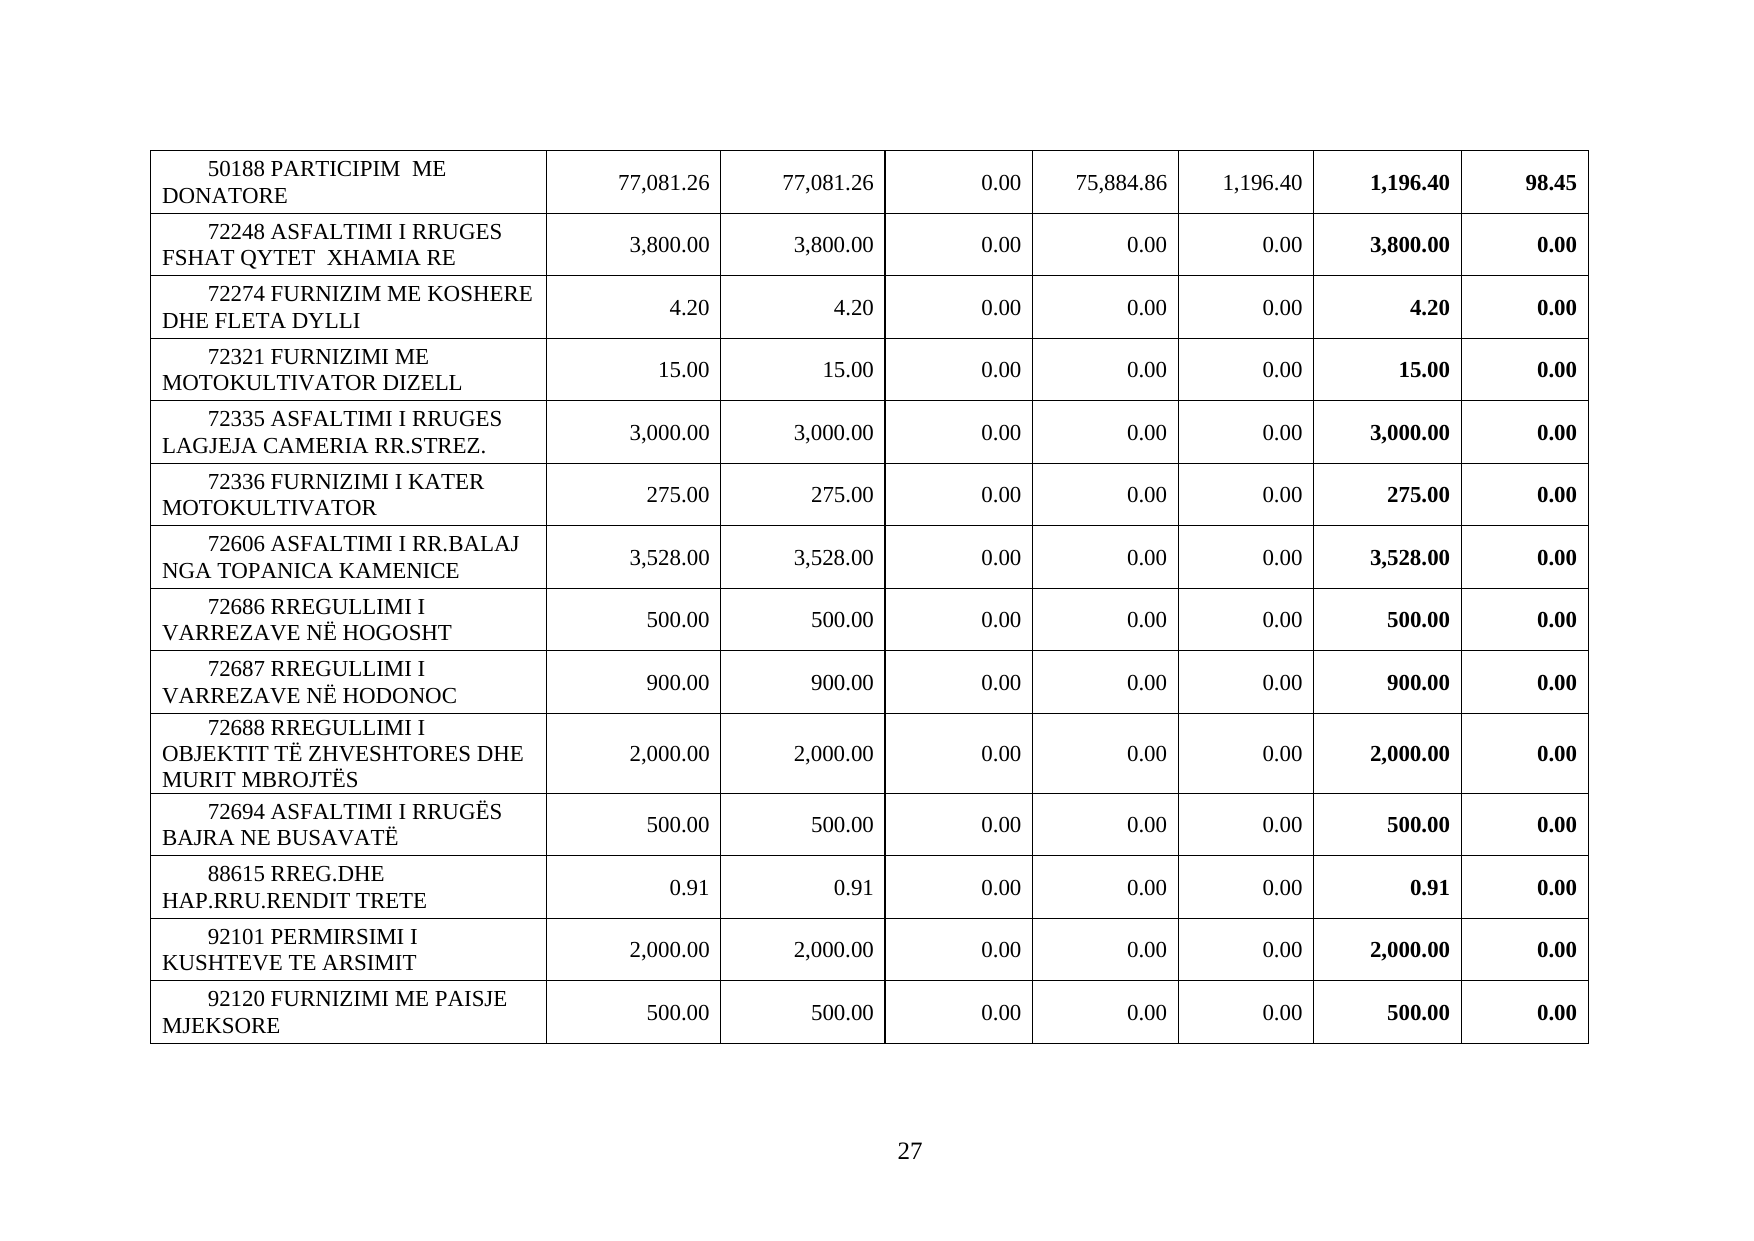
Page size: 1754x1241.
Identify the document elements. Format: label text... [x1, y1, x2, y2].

table_cell 3,000.00 [547, 401, 720, 462]
table_cell 72335 ASFALTIMI I RRUGES LAGJEJA CAMERIA RR.STREZ. [151, 401, 546, 462]
table_cell 0.00 [1033, 651, 1178, 712]
table_cell 0.00 [886, 856, 1032, 918]
table_cell 77,081.26 [547, 151, 720, 212]
table_cell 72694 ASFALTIMI I RRUGËS BAJRA NE BUSAVATË [151, 794, 546, 855]
table_cell 92120 FURNIZIMI ME PAISJE MJEKSORE [151, 981, 546, 1043]
table_cell 0.00 [1179, 214, 1313, 275]
table_cell 0.00 [886, 339, 1032, 400]
table_cell 2,000.00 [721, 919, 884, 980]
table_cell 0.00 [1179, 651, 1313, 712]
table_cell 77,081.26 [721, 151, 884, 212]
table_cell 0.00 [886, 589, 1032, 650]
table_cell 500.00 [721, 589, 884, 650]
table_cell 4.20 [547, 276, 720, 337]
table_cell 72274 FURNIZIM ME KOSHERE DHE FLETA DYLLI [151, 276, 546, 337]
table_cell 72606 ASFALTIMI I RR.BALAJ NGA TOPANICA KAMENICE [151, 526, 546, 587]
table_cell 2,000.00 [1314, 919, 1461, 980]
table_cell 500.00 [721, 981, 884, 1043]
table_cell 0.00 [1179, 919, 1313, 980]
table_cell 3,800.00 [547, 214, 720, 275]
table_cell 0.00 [886, 276, 1032, 337]
table_cell 4.20 [1314, 276, 1461, 337]
table_cell 1,196.40 [1179, 151, 1313, 212]
table_cell 0.00 [1033, 401, 1178, 462]
table_cell 3,800.00 [1314, 214, 1461, 275]
table_cell 0.00 [1462, 526, 1588, 587]
table_cell 0.00 [1462, 919, 1588, 980]
table_cell 3,528.00 [721, 526, 884, 587]
table_cell 0.00 [1033, 526, 1178, 587]
table_cell 0.00 [1033, 464, 1178, 525]
table_cell 3,000.00 [1314, 401, 1461, 462]
table_cell 50188 PARTICIPIM ME DONATORE [151, 151, 546, 212]
table_cell 72686 RREGULLIMI I VARREZAVE NË HOGOSHT [151, 589, 546, 650]
table_cell 0.00 [1462, 276, 1588, 337]
table_cell 0.00 [886, 919, 1032, 980]
table_cell 0.00 [1179, 526, 1313, 587]
table_cell 0.00 [886, 651, 1032, 712]
table_cell 2,000.00 [721, 714, 884, 793]
table_cell 500.00 [1314, 794, 1461, 855]
table_cell 0.00 [1033, 981, 1178, 1043]
table_cell 3,000.00 [721, 401, 884, 462]
table_cell 0.91 [1314, 856, 1461, 918]
table_cell 0.00 [1462, 589, 1588, 650]
table_cell 72687 RREGULLIMI I VARREZAVE NË HODONOC [151, 651, 546, 712]
table_cell 275.00 [547, 464, 720, 525]
table_cell 0.00 [1179, 401, 1313, 462]
table_cell 0.00 [1462, 214, 1588, 275]
table_cell 92101 PERMIRSIMI I KUSHTEVE TE ARSIMIT [151, 919, 546, 980]
table_cell 0.00 [1033, 856, 1178, 918]
table_cell 15.00 [721, 339, 884, 400]
table_cell 0.00 [886, 464, 1032, 525]
table_cell 0.00 [1462, 651, 1588, 712]
table_cell 0.00 [1033, 794, 1178, 855]
table_cell 0.00 [1462, 794, 1588, 855]
table_cell 0.00 [886, 794, 1032, 855]
table_cell 500.00 [721, 794, 884, 855]
table_cell 15.00 [547, 339, 720, 400]
table_cell 0.00 [1179, 589, 1313, 650]
table_cell 900.00 [721, 651, 884, 712]
table_cell 0.00 [1179, 981, 1313, 1043]
table_cell 2,000.00 [1314, 714, 1461, 793]
table_cell 900.00 [547, 651, 720, 712]
table_cell 0.00 [1462, 464, 1588, 525]
table_cell 0.00 [1179, 276, 1313, 337]
table_cell 500.00 [547, 794, 720, 855]
table_cell 0.00 [886, 526, 1032, 587]
table_cell 0.00 [886, 214, 1032, 275]
table_cell 0.00 [886, 151, 1032, 212]
table_cell 500.00 [547, 589, 720, 650]
table_cell 0.00 [1179, 339, 1313, 400]
table_cell 900.00 [1314, 651, 1461, 712]
table_cell 3,800.00 [721, 214, 884, 275]
table_cell 500.00 [547, 981, 720, 1043]
table_cell 0.00 [1179, 794, 1313, 855]
table_cell 0.00 [886, 714, 1032, 793]
table_cell 0.00 [1462, 981, 1588, 1043]
table_cell 72321 FURNIZIMI ME MOTOKULTIVATOR DIZELL [151, 339, 546, 400]
table_cell 1,196.40 [1314, 151, 1461, 212]
table_cell 0.00 [1179, 464, 1313, 525]
table_cell 75,884.86 [1033, 151, 1178, 212]
table_cell 275.00 [721, 464, 884, 525]
table_cell 0.00 [1033, 339, 1178, 400]
table_cell 500.00 [1314, 589, 1461, 650]
table_cell 0.00 [1033, 214, 1178, 275]
table_cell 0.00 [1179, 714, 1313, 793]
table_cell 0.00 [1033, 589, 1178, 650]
table_cell 4.20 [721, 276, 884, 337]
table_cell 0.00 [886, 981, 1032, 1043]
table_cell 3,528.00 [547, 526, 720, 587]
table_cell 0.91 [547, 856, 720, 918]
table_cell 0.91 [721, 856, 884, 918]
table_cell 0.00 [1033, 919, 1178, 980]
table_cell 98.45 [1462, 151, 1588, 212]
table_cell 72688 RREGULLIMI I OBJEKTIT TË ZHVESHTORES DHE MURIT MBROJTËS [151, 714, 546, 793]
table_cell 2,000.00 [547, 714, 720, 793]
table_cell 0.00 [1462, 714, 1588, 793]
table_cell 0.00 [1462, 856, 1588, 918]
table_cell 0.00 [1179, 856, 1313, 918]
table_cell 15.00 [1314, 339, 1461, 400]
table_cell 0.00 [886, 401, 1032, 462]
table_cell 500.00 [1314, 981, 1461, 1043]
table_cell 0.00 [1033, 276, 1178, 337]
table_cell 0.00 [1462, 339, 1588, 400]
table_cell 2,000.00 [547, 919, 720, 980]
table_cell 72336 FURNIZIMI I KATER MOTOKULTIVATOR [151, 464, 546, 525]
table_cell 275.00 [1314, 464, 1461, 525]
table_cell 0.00 [1462, 401, 1588, 462]
table_cell 0.00 [1033, 714, 1178, 793]
table_cell 72248 ASFALTIMI I RRUGES FSHAT QYTET XHAMIA RE [151, 214, 546, 275]
table_cell 88615 RREG.DHE HAP.RRU.RENDIT TRETE [151, 856, 546, 918]
table_cell 3,528.00 [1314, 526, 1461, 587]
